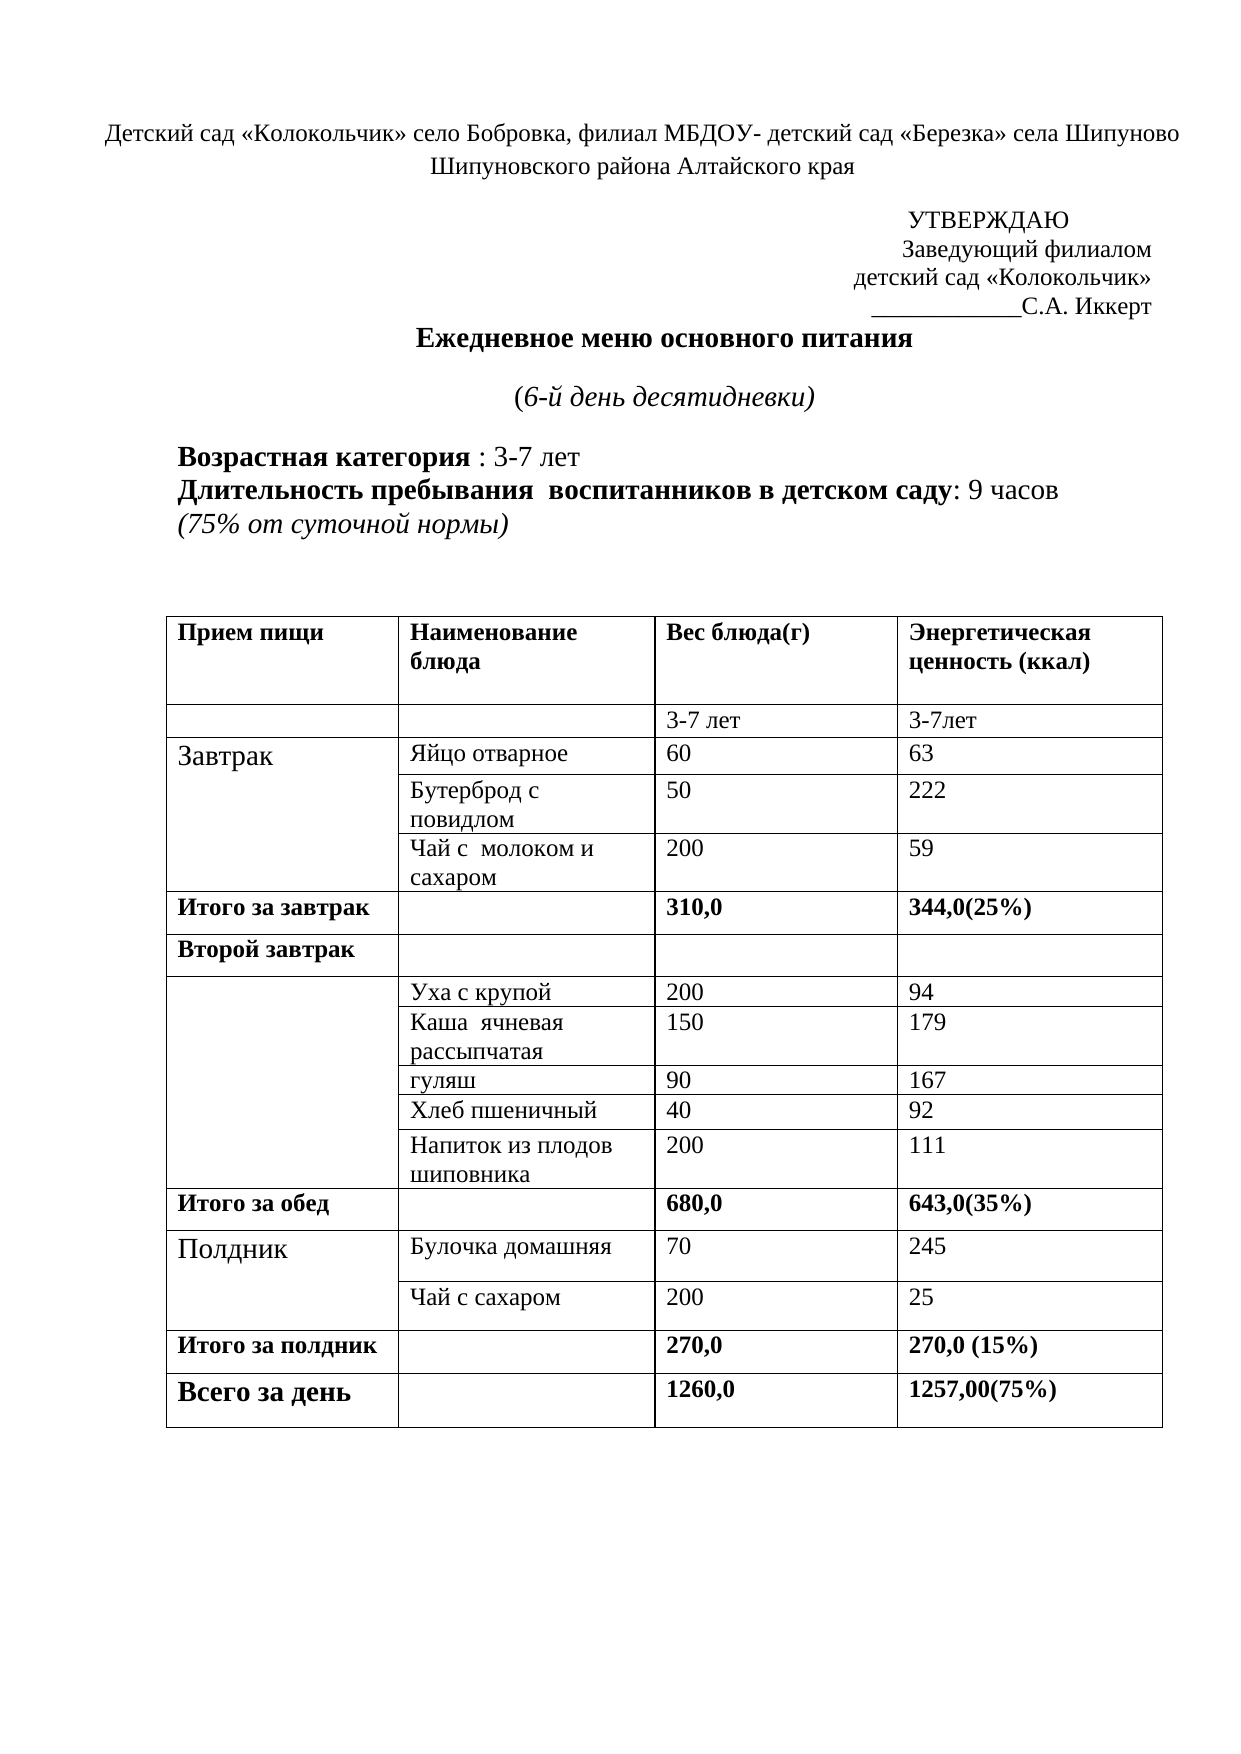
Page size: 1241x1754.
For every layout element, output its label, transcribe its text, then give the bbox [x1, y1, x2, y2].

table_cell [167, 977, 398, 1187]
table_cell 94 [898, 977, 1162, 1006]
table_cell [656, 935, 897, 976]
text Возрастная категория : 3-7 лет [177, 439, 1152, 472]
table_header Энергетическая ценность (ккал) [898, 617, 1162, 704]
table_cell [399, 705, 654, 737]
text Заведующий филиалом [177, 234, 1152, 262]
table_cell Второй завтрак [167, 935, 398, 976]
table_cell гуляш [399, 1066, 654, 1094]
table_cell 70 [656, 1231, 897, 1281]
table_cell [898, 935, 1162, 976]
table_cell [399, 935, 654, 976]
table_cell 245 [898, 1231, 1162, 1281]
table_cell 1257,00(75%) [898, 1374, 1162, 1427]
table_cell Итого за обед [167, 1189, 398, 1230]
text Ежедневное меню основного питания [177, 320, 1152, 353]
table_cell Напиток из плодов шиповника [399, 1130, 654, 1187]
table_cell 60 [656, 738, 897, 774]
table_cell 270,0 [656, 1331, 897, 1373]
table_cell 270,0 (15%) [898, 1331, 1162, 1373]
table_cell 63 [898, 738, 1162, 774]
table_cell Всего за день [167, 1374, 398, 1427]
table_cell Булочка домашняя [399, 1231, 654, 1281]
table_cell Чай с сахаром [399, 1282, 654, 1329]
table_cell 25 [898, 1282, 1162, 1329]
table_cell [167, 705, 398, 737]
table_cell 50 [656, 775, 897, 832]
table_cell 1260,0 [656, 1374, 897, 1427]
table_cell Полдник [167, 1231, 398, 1329]
table_cell 310,0 [656, 892, 897, 933]
table_cell 200 [656, 834, 897, 891]
table_cell 200 [656, 977, 897, 1006]
table_cell Итого за завтрак [167, 892, 398, 933]
table_cell 179 [898, 1007, 1162, 1064]
text ____________С.А. Иккерт [177, 291, 1152, 320]
table_cell 200 [656, 1130, 897, 1187]
table_cell [399, 892, 654, 933]
text (6-й день десятидневки) [177, 379, 1152, 413]
table_cell Уха с крупой [399, 977, 654, 1006]
table_cell 111 [898, 1130, 1162, 1187]
table_cell Итого за полдник [167, 1331, 398, 1373]
table_cell [399, 1374, 654, 1427]
table_cell 3-7лет [898, 705, 1162, 737]
table_cell Каша ячневая рассыпчатая [399, 1007, 654, 1064]
table_cell 40 [656, 1095, 897, 1129]
table_cell 3-7 лет [656, 705, 897, 737]
table_cell 643,0(35%) [898, 1189, 1162, 1230]
table_cell 344,0(25%) [898, 892, 1162, 933]
table_cell Бутерброд с повидлом [399, 775, 654, 832]
text (75% от суточной нормы) [177, 506, 1152, 539]
table_cell 150 [656, 1007, 897, 1064]
table_cell 680,0 [656, 1189, 897, 1230]
text УТВЕРЖДАЮ [177, 205, 1152, 234]
table_cell 92 [898, 1095, 1162, 1129]
text Длительность пребывания воспитанников в детском саду: 9 часов [177, 472, 1152, 506]
text детский сад «Колокольчик» [177, 262, 1152, 291]
table_cell 222 [898, 775, 1162, 832]
text Детский сад «Колокольчик» село Бобровка, филиал МБДОУ- детский сад «Березка» села Шипуново Шипуновского района Алтайского края [59, 118, 1226, 180]
table_header Наименование блюда [399, 617, 654, 704]
table_cell 59 [898, 834, 1162, 891]
table_cell Хлеб пшеничный [399, 1095, 654, 1129]
table_cell [399, 1189, 654, 1230]
table_cell Завтрак [167, 738, 398, 891]
table_cell [399, 1331, 654, 1373]
table_header Вес блюда(г) [656, 617, 897, 704]
table_header Прием пищи [167, 617, 398, 704]
table_cell 200 [656, 1282, 897, 1329]
table_cell Чай с молоком и сахаром [399, 834, 654, 891]
table_cell 167 [898, 1066, 1162, 1094]
table_cell 90 [656, 1066, 897, 1094]
table_cell Яйцо отварное [399, 738, 654, 774]
